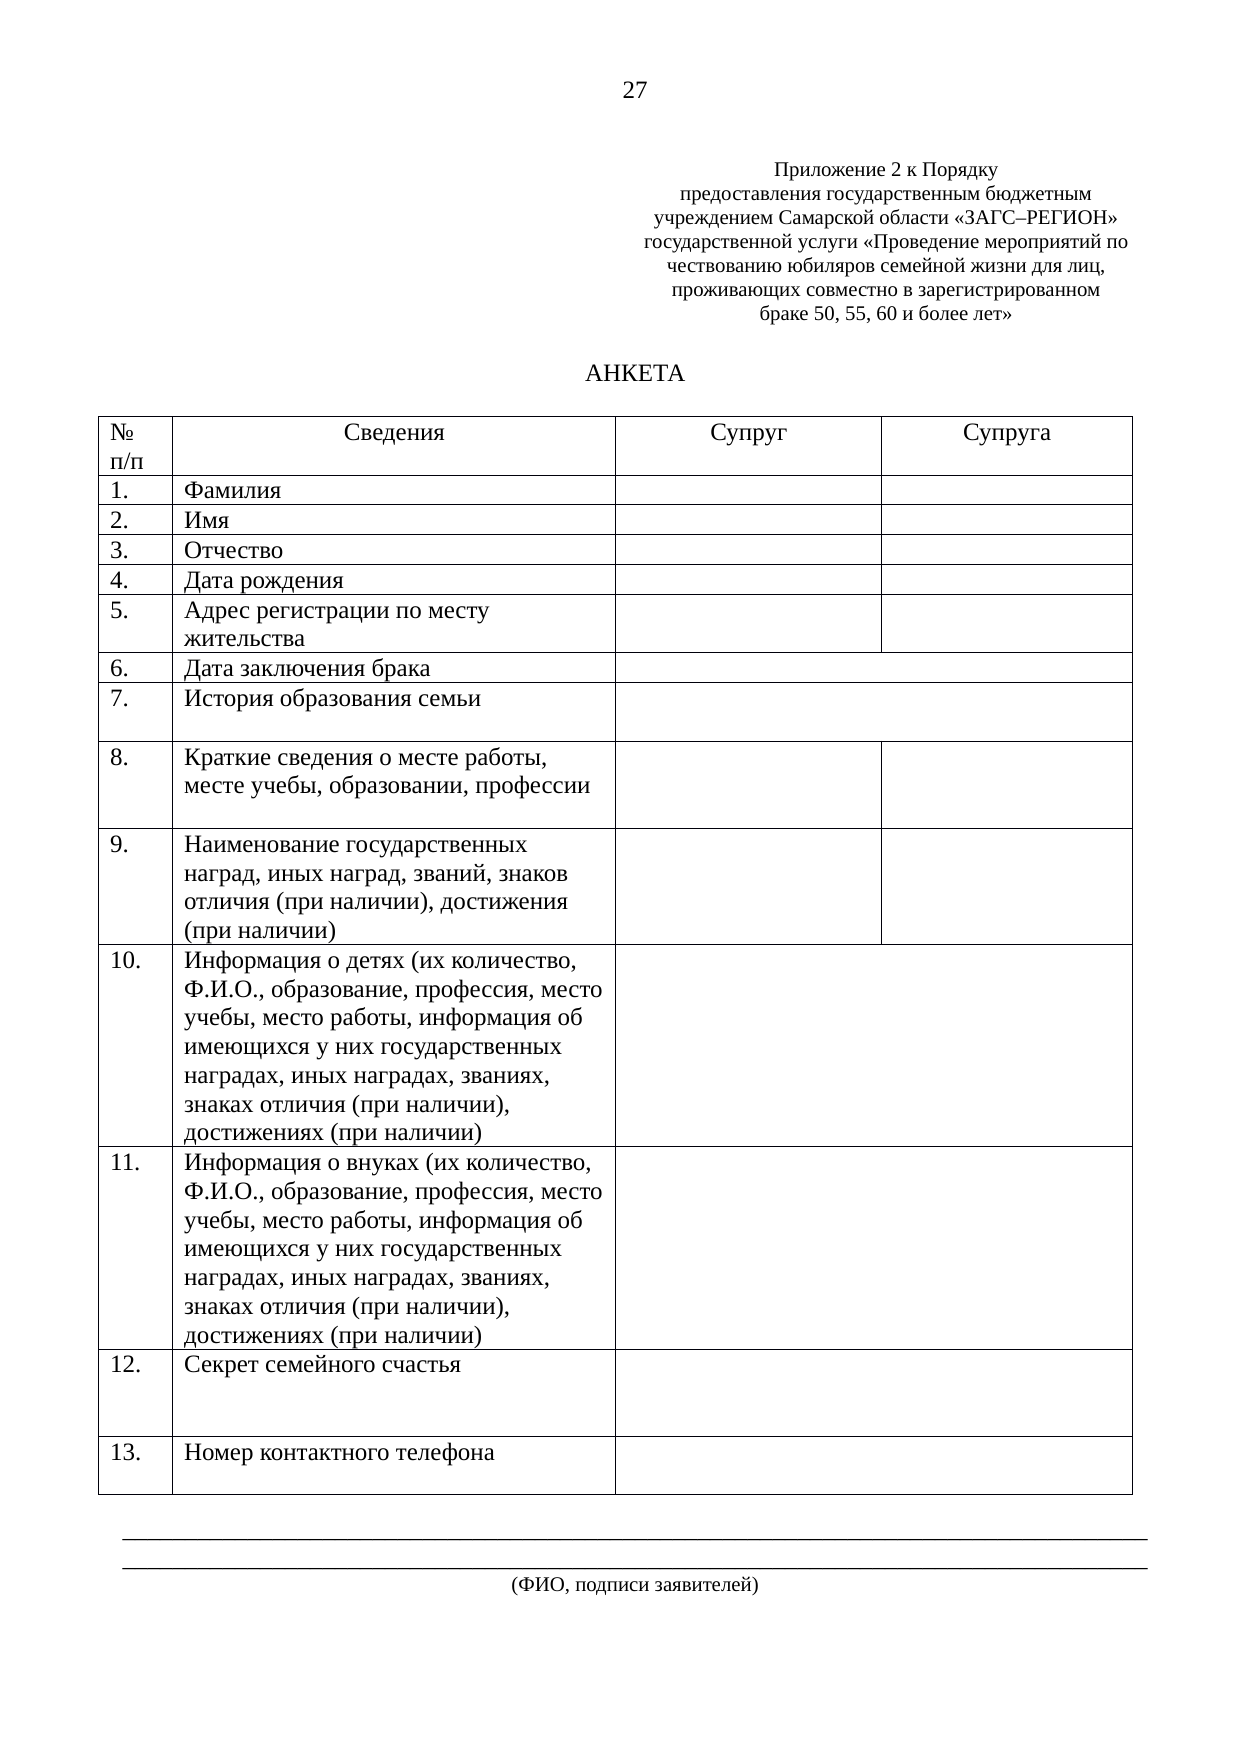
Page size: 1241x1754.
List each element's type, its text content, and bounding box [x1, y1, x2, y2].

table_cell Информация о внуках (их количество, Ф.И.О., образование, профессия, место учебы, место работы, информация об имеющихся у них государственных наградах, иных наградах, званиях, знаках отличия (при наличии), достижениях (при наличии) [173, 1147, 615, 1348]
text АНКЕТА [118, 358, 1152, 387]
table_cell [882, 565, 1132, 594]
table_cell [616, 742, 881, 828]
table_cell 13. [99, 1437, 172, 1494]
table_cell [616, 829, 881, 944]
table_cell [616, 945, 1132, 1146]
table_cell 4. [99, 565, 172, 594]
table_cell [882, 535, 1132, 564]
table_cell Информация о детях (их количество, Ф.И.О., образование, профессия, место учебы, место работы, информация об имеющихся у них государственных наградах, иных наградах, званиях, знаках отличия (при наличии), достижениях (при наличии) [173, 945, 615, 1146]
table_cell [616, 1350, 1132, 1436]
table_cell [616, 1147, 1132, 1348]
table_cell [616, 595, 881, 652]
table_cell Номер контактного телефона [173, 1437, 615, 1494]
table_cell [882, 476, 1132, 504]
table_header Супруга [882, 417, 1132, 474]
table_cell Секрет семейного счастья [173, 1350, 615, 1436]
table_cell [616, 476, 881, 504]
table_cell 7. [99, 683, 172, 741]
table_cell 2. [99, 505, 172, 534]
text (ФИО, подписи заявителей) [118, 1572, 1152, 1596]
table_cell Дата рождения [173, 565, 615, 594]
table_cell История образования семьи [173, 683, 615, 741]
table_cell 6. [99, 653, 172, 682]
text учреждением Самарской области «ЗАГС–РЕГИОН» [620, 205, 1152, 229]
text государственной услуги «Проведение мероприятий по чествованию юбиляров семейной жизни для лиц, проживающих совместно в зарегистрированном [620, 229, 1152, 301]
table_cell [616, 535, 881, 564]
table_header Супруг [616, 417, 881, 474]
table_cell 3. [99, 535, 172, 564]
table_cell [882, 505, 1132, 534]
text ____________________________________________________________________________________________________________________________________________________________________ [118, 1514, 1152, 1572]
table_cell Краткие сведения о месте работы, месте учебы, образовании, профессии [173, 742, 615, 828]
table_cell [616, 653, 1132, 682]
table_cell 1. [99, 476, 172, 504]
table_cell 12. [99, 1350, 172, 1436]
table_cell 8. [99, 742, 172, 828]
table_cell [882, 829, 1132, 944]
table_cell Наименование государственных наград, иных наград, званий, знаков отличия (при наличии), достижения (при наличии) [173, 829, 615, 944]
text предоставления государственным бюджетным [620, 181, 1152, 205]
table_cell [616, 565, 881, 594]
table_cell Дата заключения брака [173, 653, 615, 682]
table_cell Адрес регистрации по месту жительства [173, 595, 615, 652]
table_cell 11. [99, 1147, 172, 1348]
table_cell Отчество [173, 535, 615, 564]
table_cell [882, 595, 1132, 652]
table_cell 9. [99, 829, 172, 944]
table_cell [882, 742, 1132, 828]
table_cell 10. [99, 945, 172, 1146]
table_header № п/п [99, 417, 172, 474]
text браке 50, 55, 60 и более лет» [620, 301, 1152, 325]
table_cell [616, 505, 881, 534]
table_cell 5. [99, 595, 172, 652]
table_cell Фамилия [173, 476, 615, 504]
table_cell [616, 683, 1132, 741]
table_cell [616, 1437, 1132, 1494]
text Приложение 2 к Порядку [620, 157, 1152, 181]
table_cell Имя [173, 505, 615, 534]
table_header Сведения [173, 417, 615, 474]
